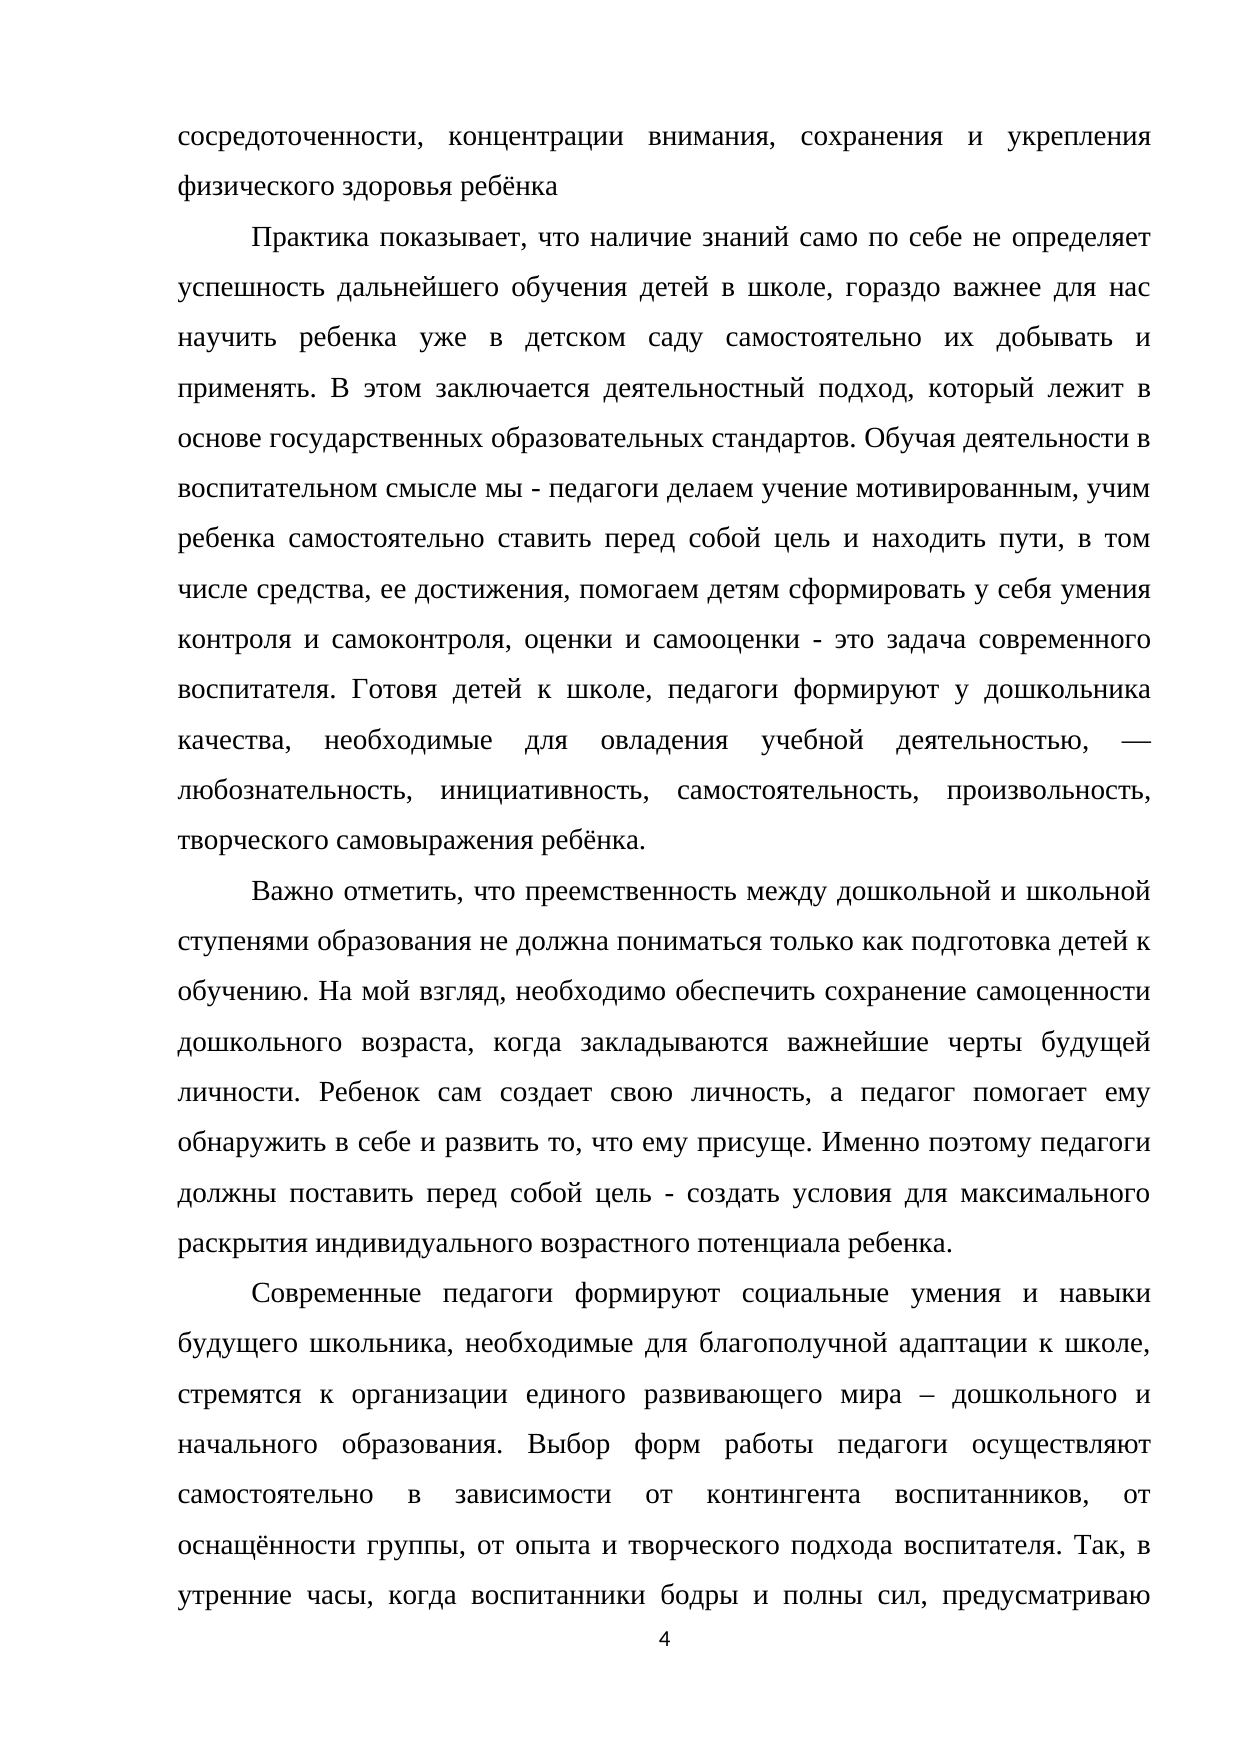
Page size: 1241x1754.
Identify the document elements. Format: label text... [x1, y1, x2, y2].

text Важно отметить, что преемственность между дошкольной и школьной ступенями образования не должна пониматься только как подготовка детей к обучению. На мой взгляд, необходимо обеспечить сохранение самоценности дошкольного возраста, когда закладываются важнейшие черты будущей личности. Ребенок сам создает свою личность, а педагог помогает ему обнаружить в себе и развить то, что ему присуще. Именно поэтому педагоги должны поставить перед собой цель - создать условия для максимального раскрытия индивидуального возрастного потенциала ребенка. [177, 873, 1152, 1258]
text Практика показывает, что наличие знаний само по себе не определяет успешность дальнейшего обучения детей в школе, гораздо важнее для нас научить ребенка уже в детском саду самостоятельно их добывать и применять. В этом заключается деятельностный подход, который лежит в основе государственных образовательных стандартов. Обучая деятельности в воспитательном смысле мы - педагоги делаем учение мотивированным, учим ребенка самостоятельно ставить перед собой цель и находить пути, в том числе средства, ее достижения, помогаем детям сформировать у себя умения контроля и самоконтроля, оценки и самооценки - это задача современного воспитателя. Готовя детей к школе, педагоги формируют у дошкольника качества, необходимые для овладения учебной деятельностью, — любознательность, инициативность, самостоятельность, произвольность, творческого самовыражения ребёнка. [177, 219, 1152, 856]
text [177, 1275, 1152, 1611]
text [177, 118, 1152, 202]
